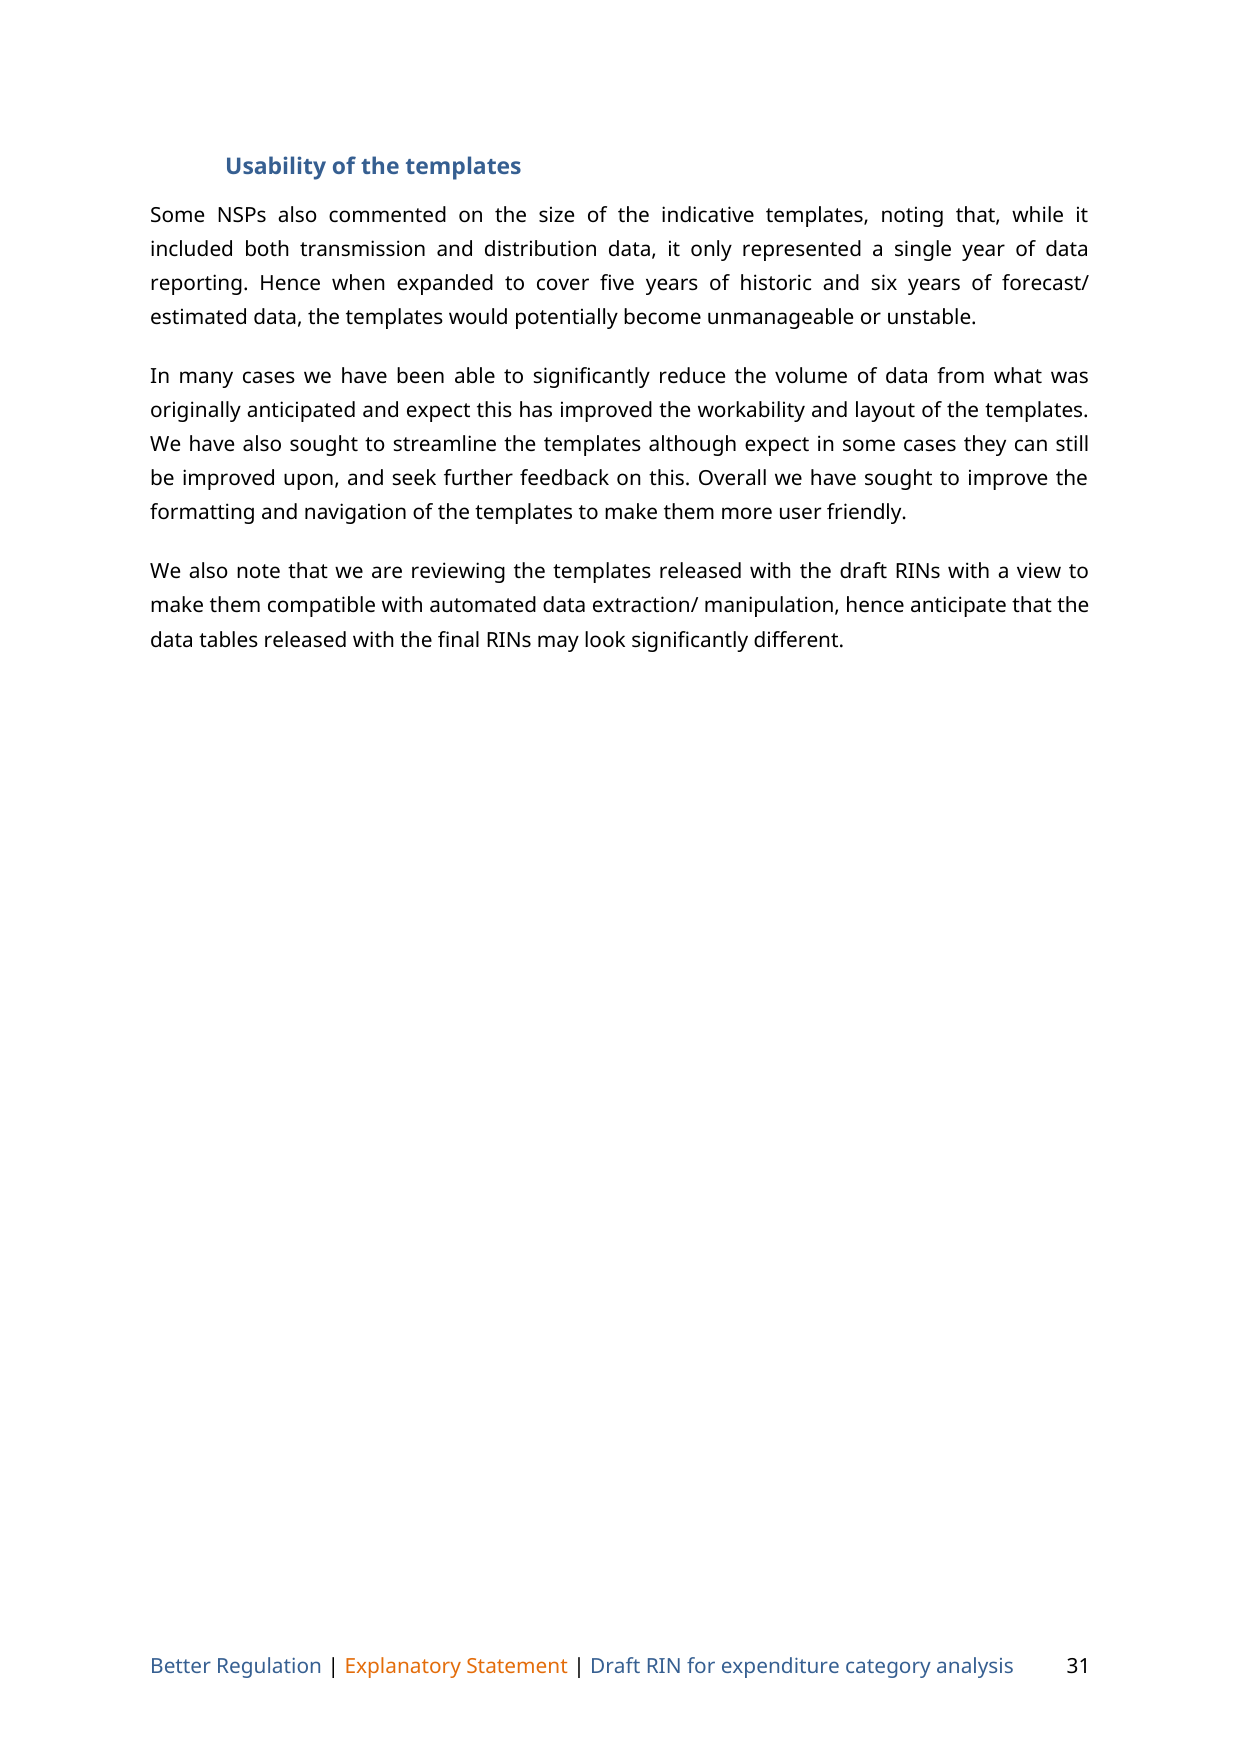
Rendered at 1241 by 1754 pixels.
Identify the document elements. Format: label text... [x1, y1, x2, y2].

subtitle Usability of the templates [150, 150, 1090, 181]
text We also note that we are reviewing the templates released with the draft RINs with a view to make them compatible with automated data extraction/ manipulation, hence anticipate that the data tables released with the final RINs may look significantly different. [150, 557, 1090, 653]
text In many cases we have been able to significantly reduce the volume of data from what was originally anticipated and expect this has improved the workability and layout of the templates. We have also sought to streamline the templates although expect in some cases they can still be improved upon, and seek further feedback on this. Overall we have sought to improve the formatting and navigation of the templates to make them more user friendly. [150, 361, 1090, 526]
text Some NSPs also commented on the size of the indicative templates, noting that, while it included both transmission and distribution data, it only represented a single year of data reporting. Hence when expanded to cover five years of historic and six years of forecast/ estimated data, the templates would potentially become unmanageable or unstable. [150, 200, 1090, 331]
